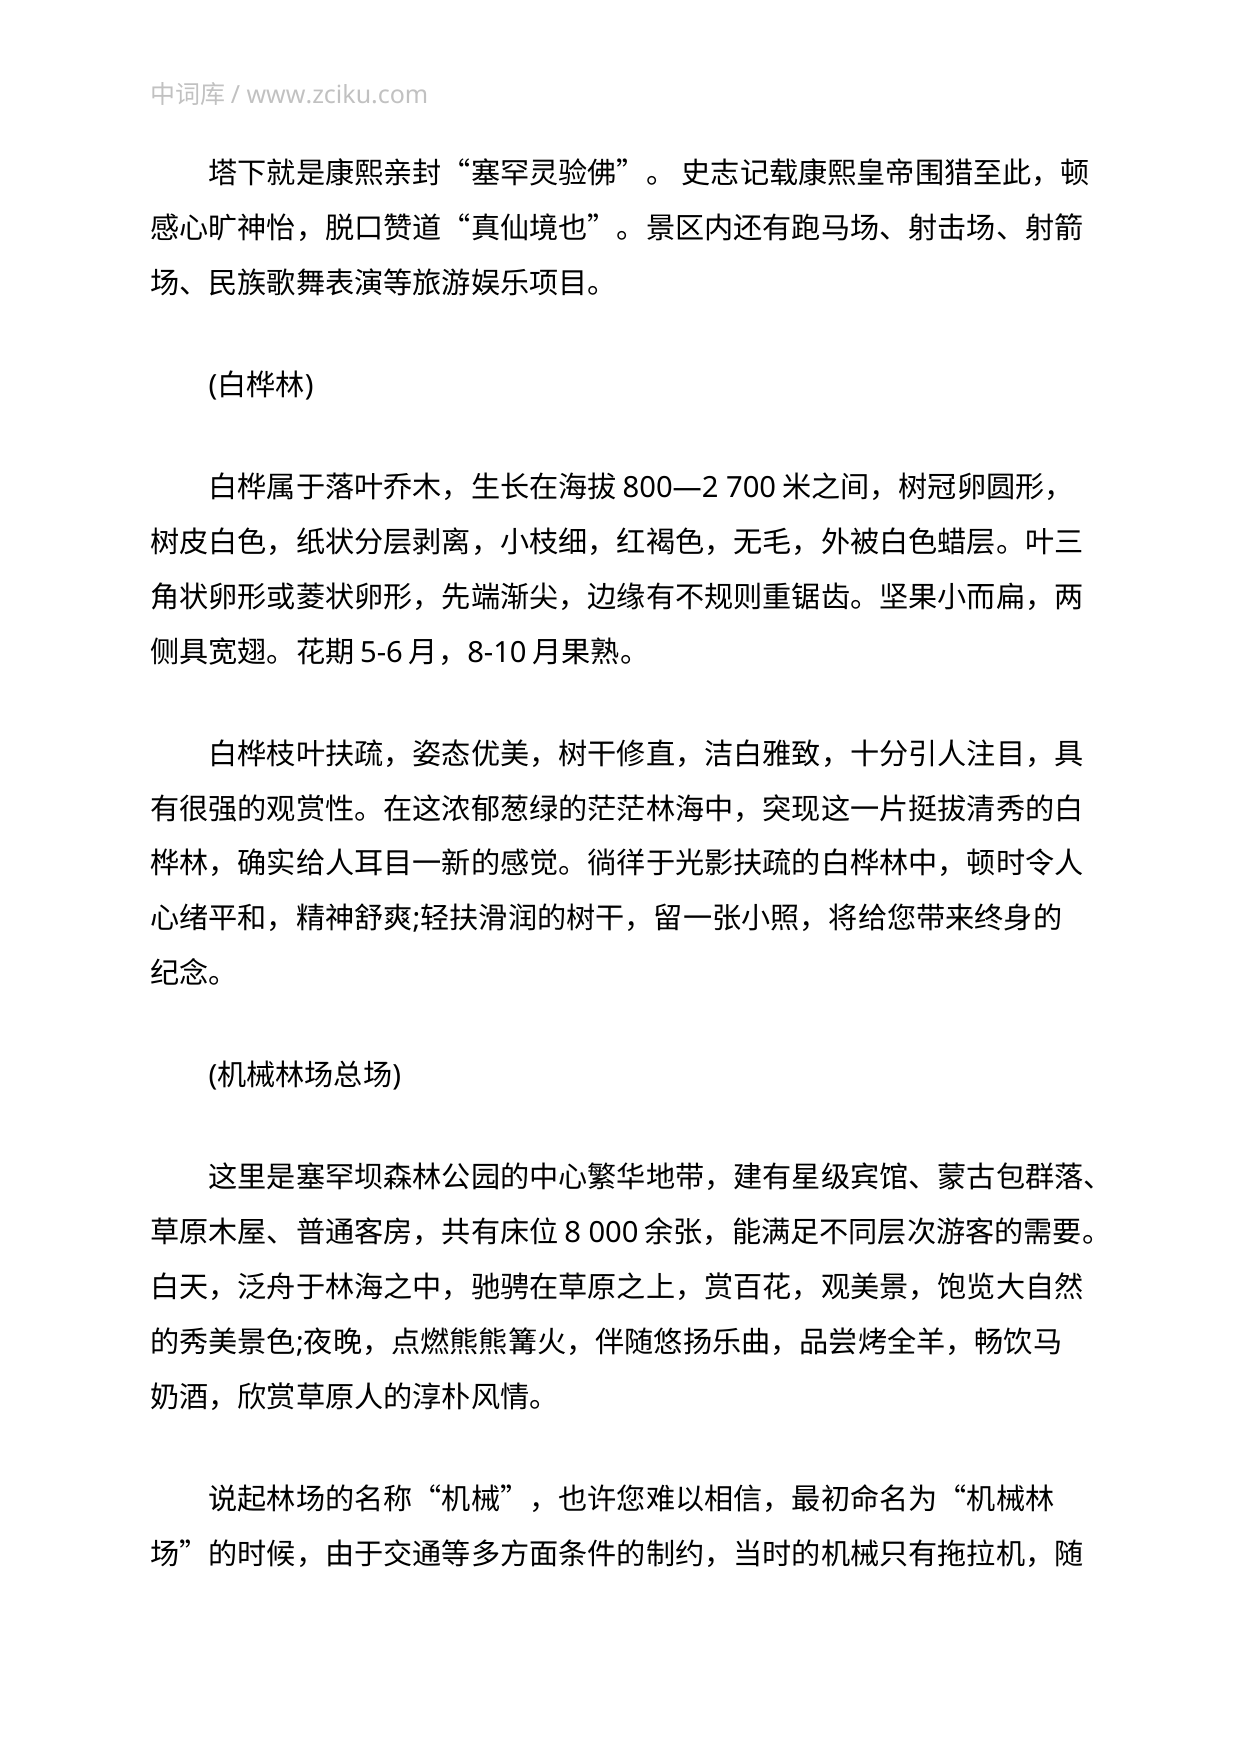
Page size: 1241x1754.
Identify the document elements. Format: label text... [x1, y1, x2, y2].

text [150, 1475, 1090, 1572]
text 白桦枝叶扶疏，姿态优美，树干修直，洁白雅致，十分引人注目，具有很强的观赏性。在这浓郁葱绿的茫茫林海中，突现这一片挺拔清秀的白桦林，确实给人耳目一新的感觉。徜徉于光影扶疏的白桦林中，顿时令人心绪平和，精神舒爽;轻扶滑润的树干，留一张小照，将给您带来终身的纪念。 [150, 730, 1090, 992]
text 塔下就是康熙亲封“塞罕灵验佛”。 史志记载康熙皇帝围猎至此，顿感心旷神怡，脱口赞道“真仙境也”。景区内还有跑马场、射击场、射箭场、民族歌舞表演等旅游娱乐项目。 [150, 150, 1090, 302]
text 白桦属于落叶乔木，生长在海拔800—2 700米之间，树冠卵圆形，树皮白色，纸状分层剥离，小枝细，红褐色，无毛，外被白色蜡层。叶三角状卵形或菱状卵形，先端渐尖，边缘有不规则重锯齿。坚果小而扁，两侧具宽翅。花期5-6月，8-10月果熟。 [150, 463, 1090, 671]
text (白桦林) [150, 362, 1090, 404]
text (机械林场总场) [150, 1052, 1090, 1094]
text 这里是塞罕坝森林公园的中心繁华地带，建有星级宾馆、蒙古包群落、草原木屋、普通客房，共有床位8 000余张，能满足不同层次游客的需要。白天，泛舟于林海之中，驰骋在草原之上，赏百花，观美景，饱览大自然的秀美景色;夜晚，点燃熊熊篝火，伴随悠扬乐曲，品尝烤全羊，畅饮马奶酒，欣赏草原人的淳朴风情。 [150, 1154, 1090, 1416]
